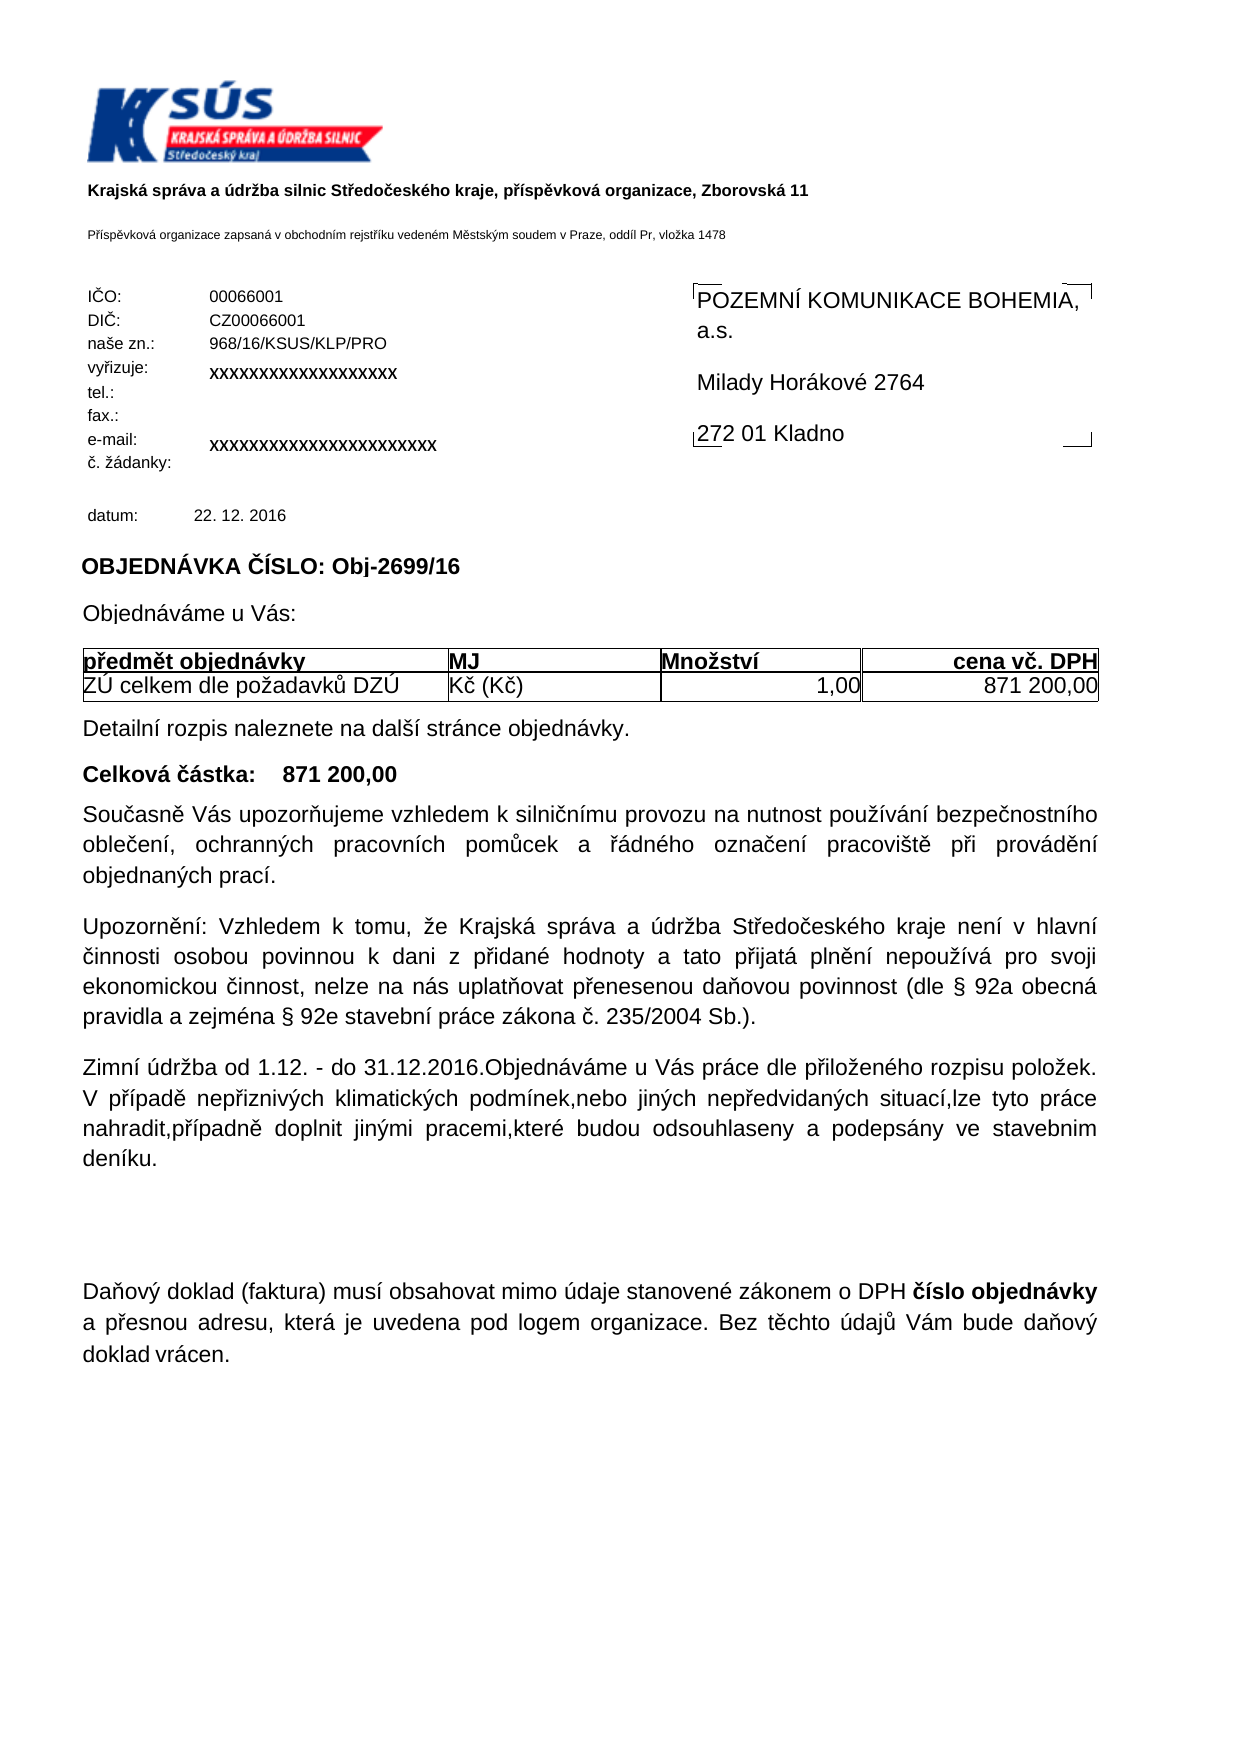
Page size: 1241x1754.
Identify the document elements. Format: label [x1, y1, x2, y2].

picture [87, 62, 383, 180]
